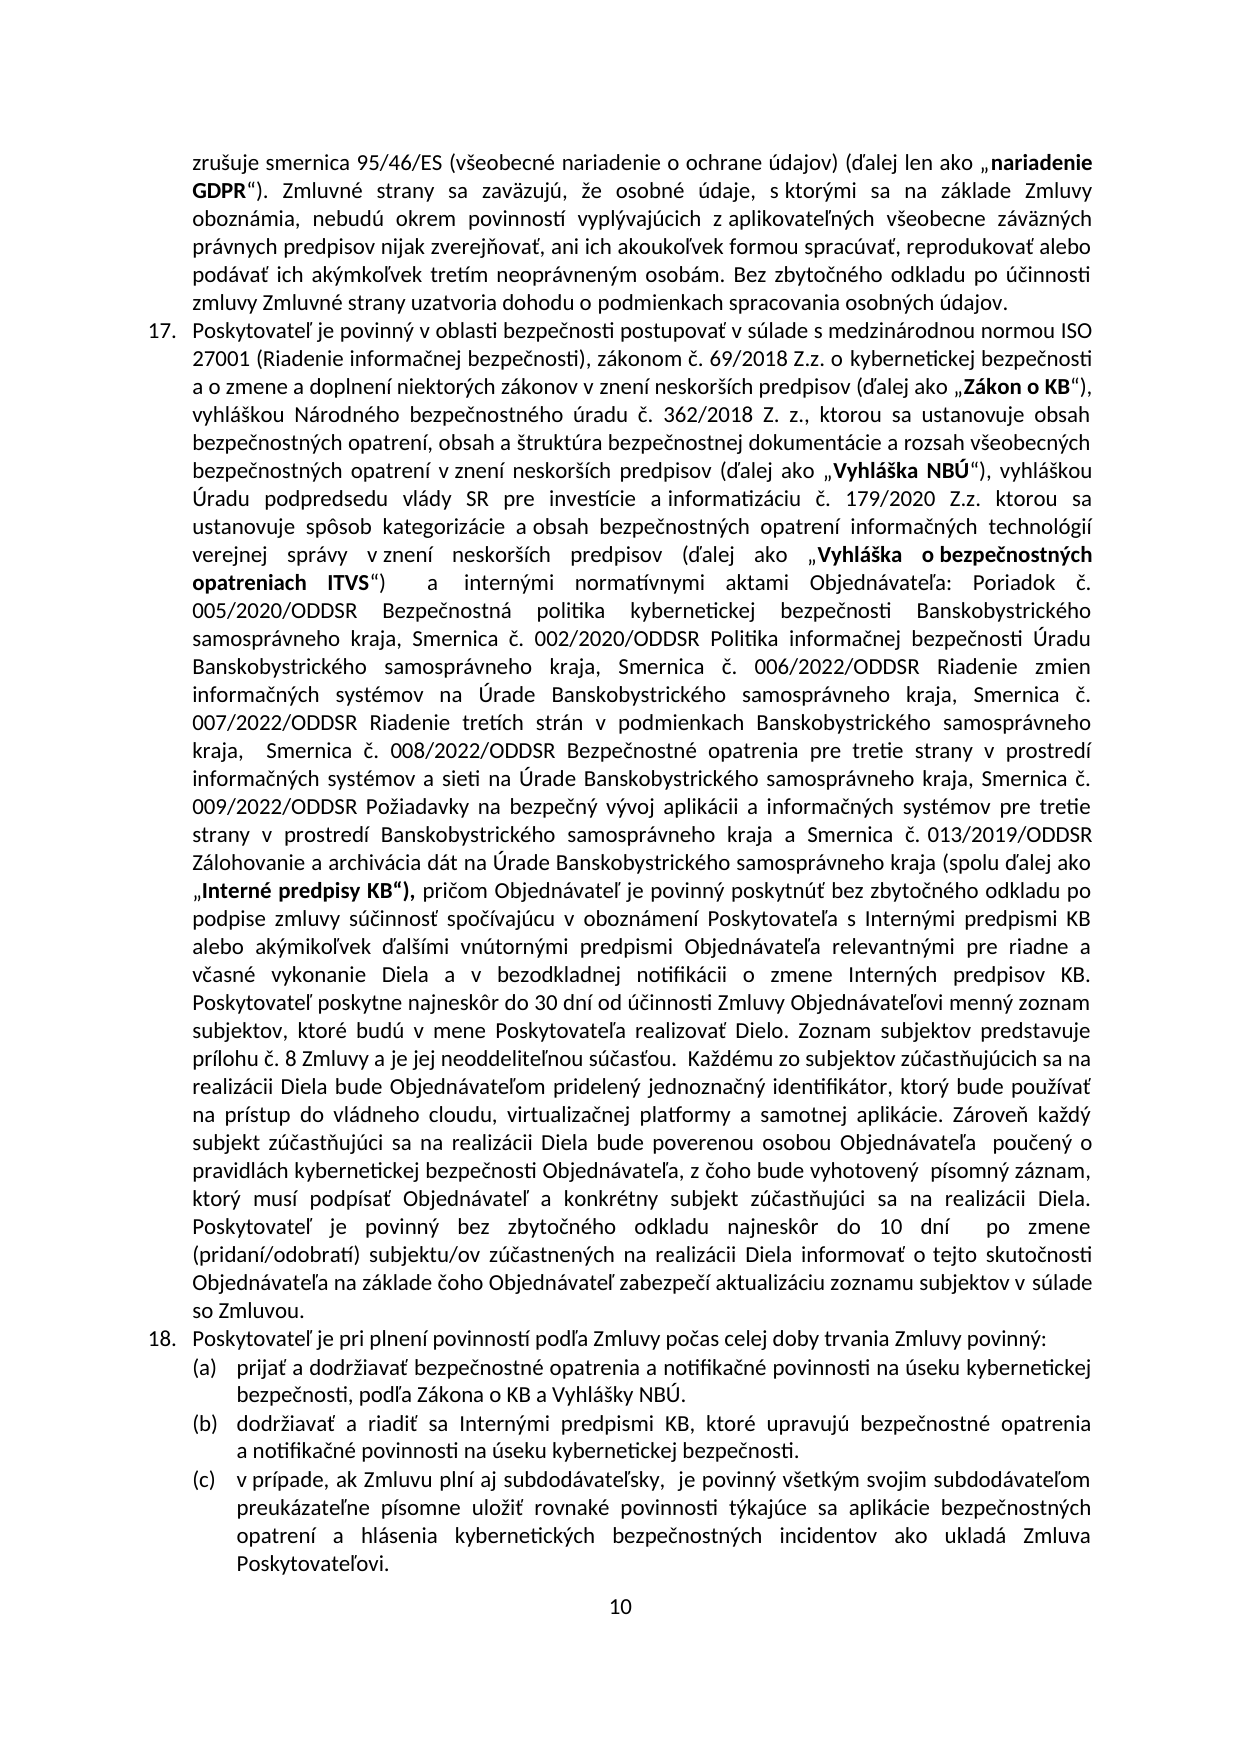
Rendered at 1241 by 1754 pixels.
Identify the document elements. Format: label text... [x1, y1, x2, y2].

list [148, 148, 1092, 316]
text (a) prijať a dodržiavať bezpečnostné opatrenia a notifikačné povinnosti na úseku kybernetickej bezpečnosti, podľa Zákona o KB a Vyhlášky NBÚ. [192, 1353, 1092, 1409]
list Poskytovateľ je povinný v oblasti bezpečnosti postupovať v súlade s medzinárodnou normou ISO 27001 (Riadenie informačnej bezpečnosti), zákonom č. 69/2018 Z.z. o kybernetickej bezpečnosti a o zmene a doplnení niektorých zákonov v znení neskorších predpisov (ďalej ako „Zákon o KB“), vyhláškou Národného bezpečnostného úradu č. 362/2018 Z. z., ktorou sa ustanovuje obsah bezpečnostných opatrení, obsah a štruktúra bezpečnostnej dokumentácie a rozsah všeobecných bezpečnostných opatrení v znení neskorších predpisov (ďalej ako „Vyhláška NBÚ“), vyhláškou Úradu podpredsedu vlády SR pre investície a informatizáciu č. 179/2020 Z.z. ktorou sa ustanovuje spôsob kategorizácie a obsah bezpečnostných opatrení informačných technológií verejnej správy v znení neskorších predpisov (ďalej ako „Vyhláška o bezpečnostných opatreniach ITVS“) a internými normatívnymi aktami Objednávateľa: Poriadok č. 005/2020/ODDSR Bezpečnostná politika kybernetickej bezpečnosti Banskobystrického samosprávneho kraja, Smernica č. 002/2020/ODDSR Politika informačnej bezpečnosti Úradu Banskobystrického samosprávneho kraja, Smernica č. 006/2022/ODDSR Riadenie zmien informačných systémov na Úrade Banskobystrického samosprávneho kraja, Smernica č. 007/2022/ODDSR Riadenie tretích strán v podmienkach Banskobystrického samosprávneho kraja, Smernica č. 008/2022/ODDSR Bezpečnostné opatrenia pre tretie strany v prostredí informačných systémov a sieti na Úrade Banskobystrického samosprávneho kraja, Smernica č. 009/2022/ODDSR Požiadavky na bezpečný vývoj aplikácii a informačných systémov pre tretie strany v prostredí Banskobystrického samosprávneho kraja a Smernica č. 013/2019/ODDSR Zálohovanie a archivácia dát na Úrade Banskobystrického samosprávneho kraja (spolu ďalej ako „Interné predpisy KB“), pričom Objednávateľ je povinný poskytnúť bez zbytočného odkladu po podpise zmluvy súčinnosť spočívajúcu v oboznámení Poskytovateľa s Internými predpismi KB alebo akýmikoľvek ďalšími vnútornými predpismi Objednávateľa relevantnými pre riadne a včasné vykonanie Diela a v bezodkladnej notifikácii o zmene Interných predpisov KB. Poskytovateľ poskytne najneskôr do 30 dní od účinnosti Zmluvy Objednávateľovi menný zoznam subjektov, ktoré budú v mene Poskytovateľa realizovať Dielo. Zoznam subjektov predstavuje prílohu č. 8 Zmluvy a je jej neoddeliteľnou súčasťou. Každému zo subjektov zúčastňujúcich sa na realizácii Diela bude Objednávateľom pridelený jednoznačný identifikátor, ktorý bude používať na prístup do vládneho cloudu, virtualizačnej platformy a samotnej aplikácie. Zároveň každý subjekt zúčastňujúci sa na realizácii Diela bude poverenou osobou Objednávateľa poučený o pravidlách kybernetickej bezpečnosti Objednávateľa, z čoho bude vyhotovený písomný záznam, ktorý musí podpísať Objednávateľ a konkrétny subjekt zúčastňujúci sa na realizácii Diela. Poskytovateľ je povinný bez zbytočného odkladu najneskôr do 10 dní po zmene (pridaní/odobratí) subjektu/ov zúčastnených na realizácii Diela informovať o tejto skutočnosti Objednávateľa na základe čoho Objednávateľ zabezpečí aktualizáciu zoznamu subjektov v súlade so Zmluvou. [148, 316, 1092, 1324]
list Poskytovateľ je pri plnení povinností podľa Zmluvy počas celej doby trvania Zmluvy povinný: [148, 1324, 1092, 1353]
text (c) v prípade, ak Zmluvu plní aj subdodávateľsky, je povinný všetkým svojim subdodávateľom preukázateľne písomne uložiť rovnaké povinnosti týkajúce sa aplikácie bezpečnostných opatrení a hlásenia kybernetických bezpečnostných incidentov ako ukladá Zmluva Poskytovateľovi. [192, 1465, 1092, 1577]
text (b) dodržiavať a riadiť sa Internými predpismi KB, ktoré upravujú bezpečnostné opatrenia a notifikačné povinnosti na úseku kybernetickej bezpečnosti. [192, 1409, 1092, 1465]
